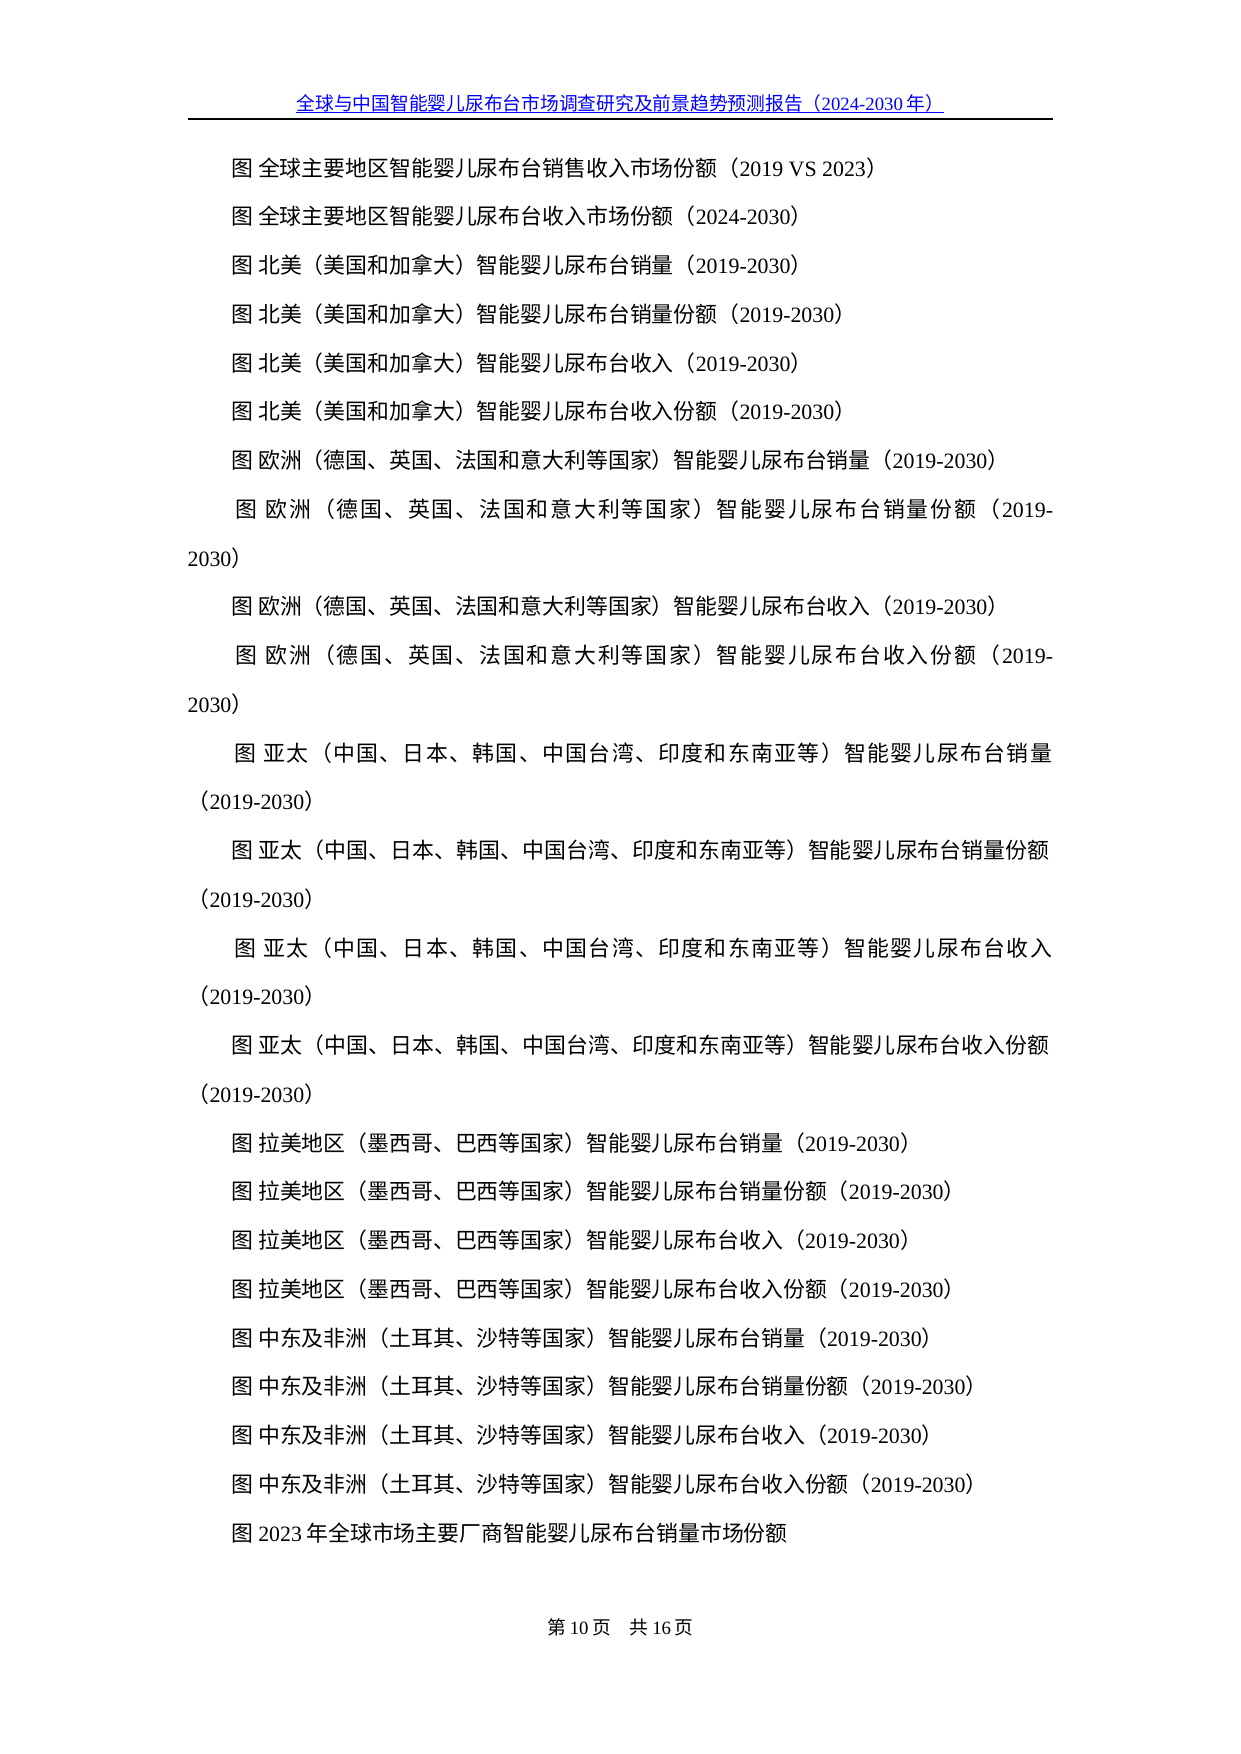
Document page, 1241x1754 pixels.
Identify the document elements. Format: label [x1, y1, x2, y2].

text [187, 150, 1053, 1548]
